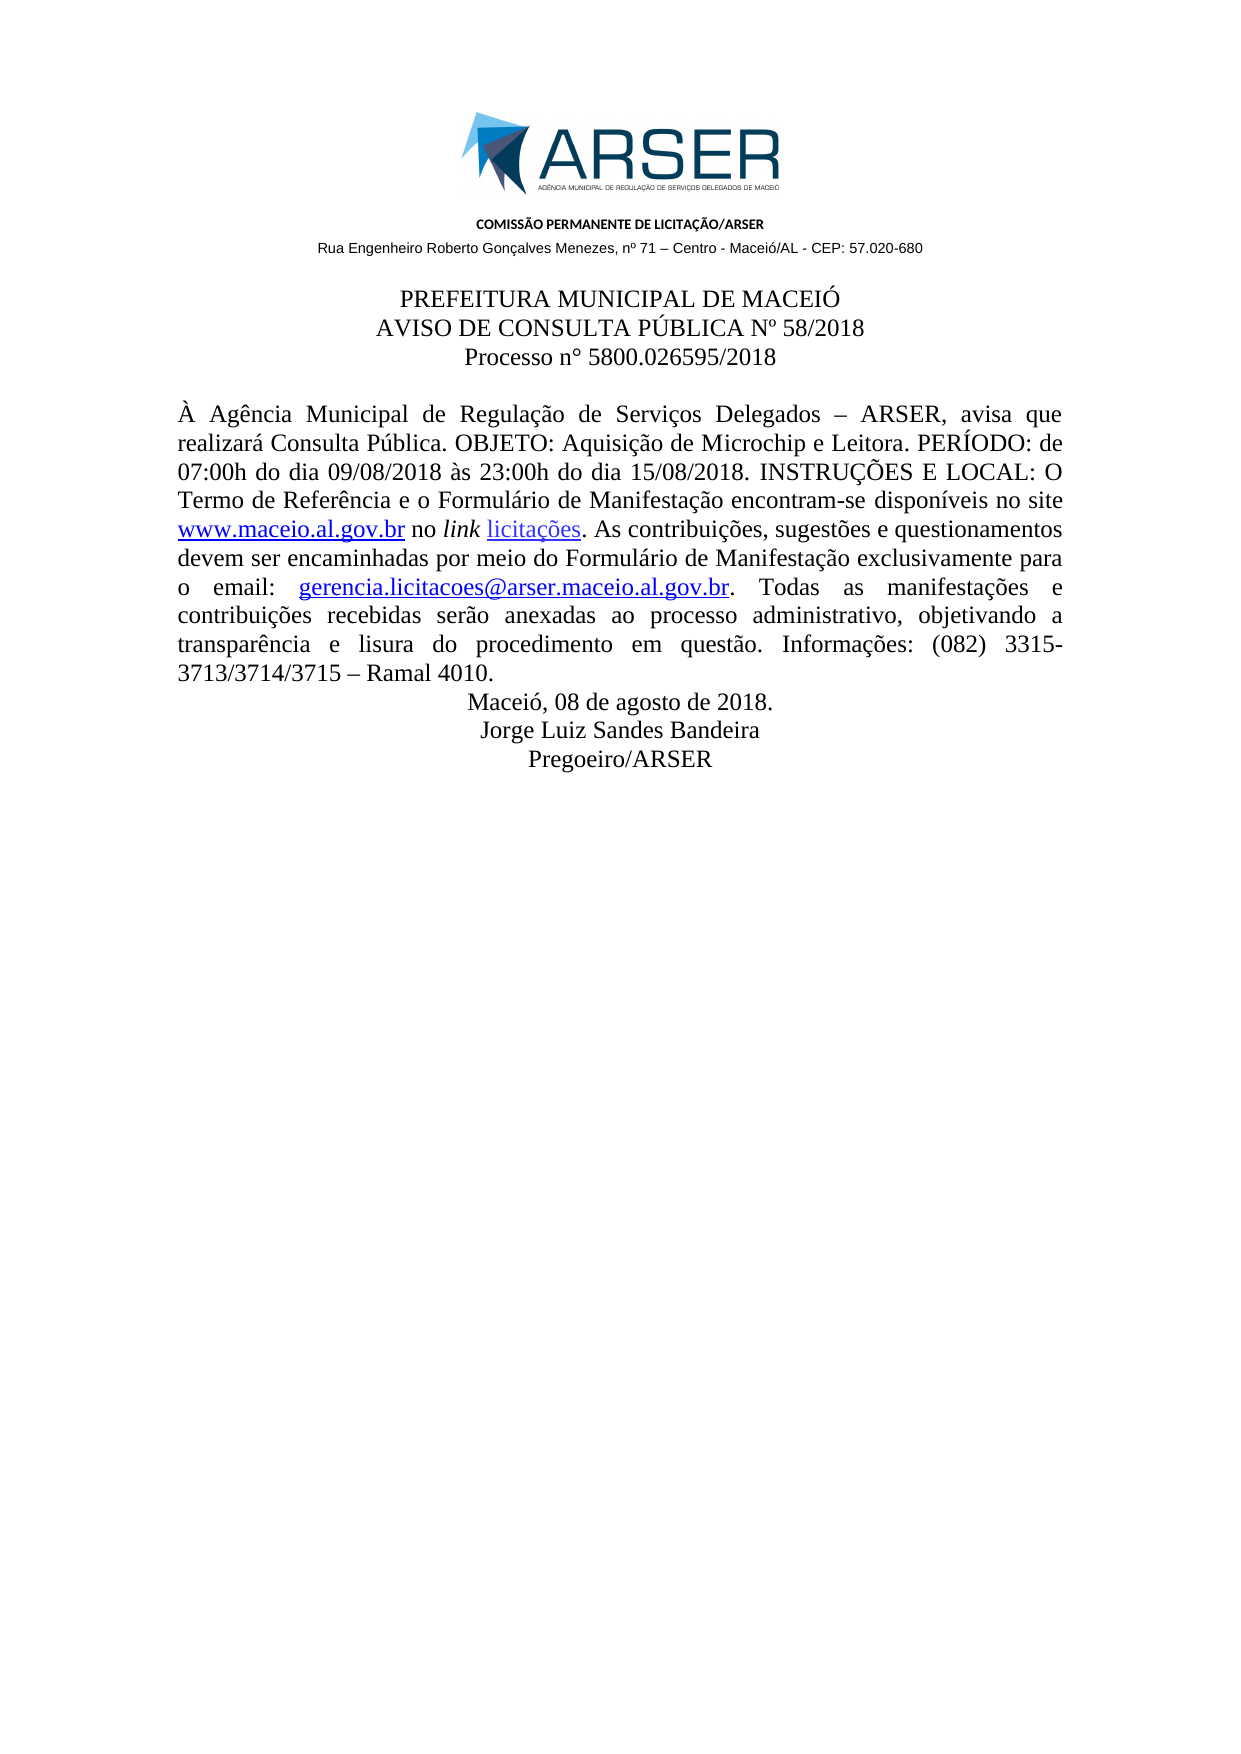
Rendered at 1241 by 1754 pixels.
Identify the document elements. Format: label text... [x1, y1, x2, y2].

picture [746, 134, 772, 154]
text Processo n° 5800.026595/2018 [177, 342, 1063, 371]
picture [773, 152, 779, 163]
text À Agência Municipal de Regulação de Serviços Delegados – ARSER, avisa que realizará Consulta Pública. OBJETO: Aquisição de Microchip e Leitora. PERÍODO: de 07:00h do dia 09/08/2018 às 23:00h do dia 15/08/2018. INSTRUÇÕES E LOCAL: O Termo de Referência e o Formulário de Manifestação encontram-se disponíveis no site www.maceio.al.gov.br no link licitações. As contribuições, sugestões e questionamentos devem ser encaminhadas por meio do Formulário de Manifestação exclusivamente para o email: gerencia.licitacoes@arser.maceio.al.gov.br. Todas as manifestações e contribuições recebidas serão anexadas ao processo administrativo, objetivando a transparência e lisura do procedimento em questão. Informações: (082) 3315-3713/3714/3715 – Ramal 4010. [177, 399, 1063, 687]
text Pregoeiro/ARSER [177, 744, 1063, 773]
text Maceió, 08 de agosto de 2018. [177, 687, 1063, 716]
text PREFEITURA MUNICIPAL DE MACEIÓ [177, 284, 1063, 313]
text Jorge Luiz Sandes Bandeira [177, 716, 1063, 744]
picture [461, 112, 779, 195]
subtitle AVISO DE CONSULTA PÚBLICA Nº 58/2018 [177, 313, 1063, 342]
